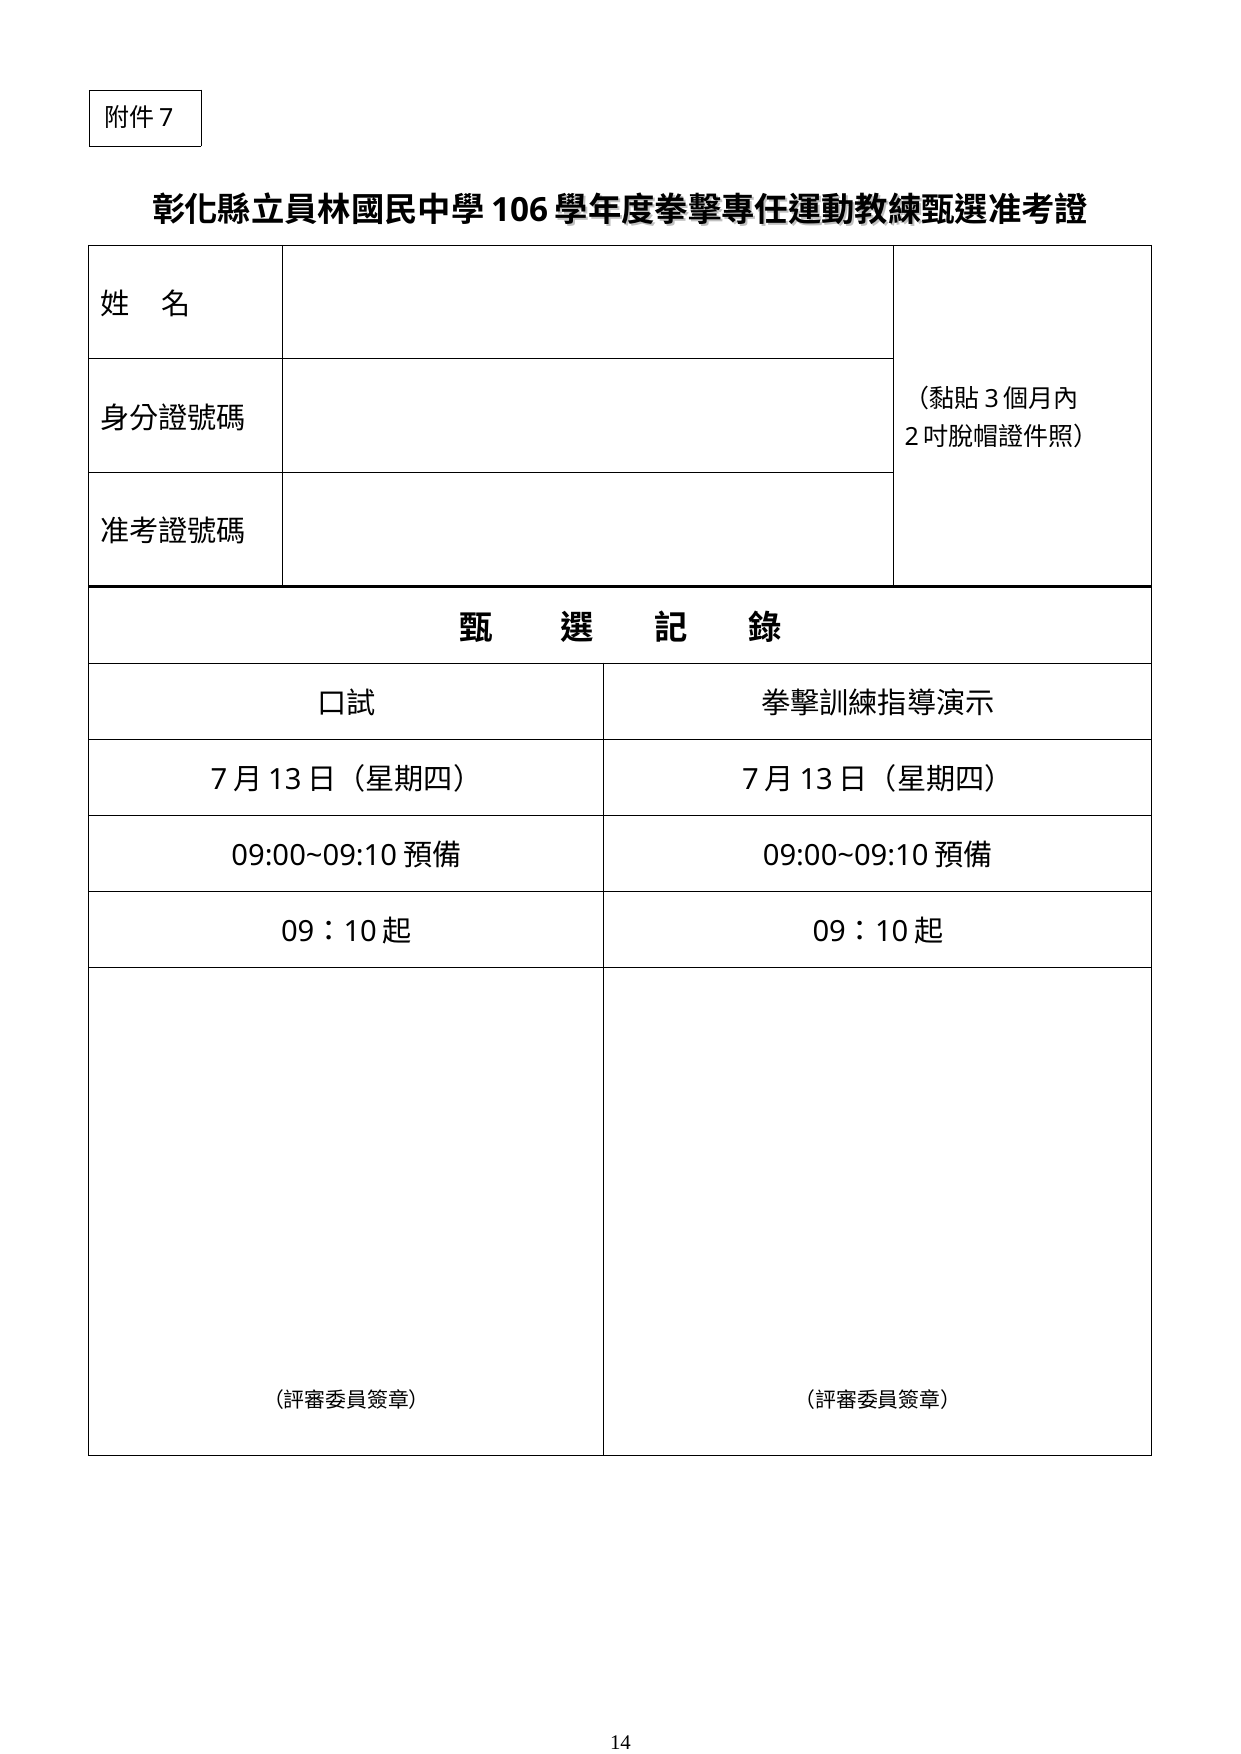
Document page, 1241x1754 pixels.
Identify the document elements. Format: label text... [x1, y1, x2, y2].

table_cell 7月13日（星期四） [89, 740, 603, 814]
table_cell 09:00~09:10預備 [604, 816, 1151, 891]
table_cell 09：10起 [604, 892, 1151, 967]
table_cell 09:00~09:10預備 [89, 816, 603, 891]
table_cell [283, 246, 893, 358]
table_cell 7月13日（星期四） [604, 740, 1151, 814]
table_cell [283, 359, 893, 472]
table_cell [283, 473, 893, 585]
table_cell （評審委員簽章） [604, 968, 1151, 1455]
table_cell 09：10起 [89, 892, 603, 967]
table_cell 姓 名 [89, 246, 282, 358]
table_header 甄 選 記 錄 [89, 588, 1151, 662]
table_cell 身分證號碼 [89, 359, 282, 472]
table_cell 口試 [89, 664, 603, 738]
table_cell 拳擊訓練指導演示 [604, 664, 1151, 738]
table_header 彰化縣立員林國民中學106學年度拳擊專任運動教練甄選准考證 [89, 170, 1152, 245]
table_cell 准考證號碼 [89, 473, 282, 585]
table_cell （評審委員簽章） [89, 968, 603, 1455]
table_cell （黏貼3個月內 2吋脫帽證件照） [894, 246, 1151, 585]
